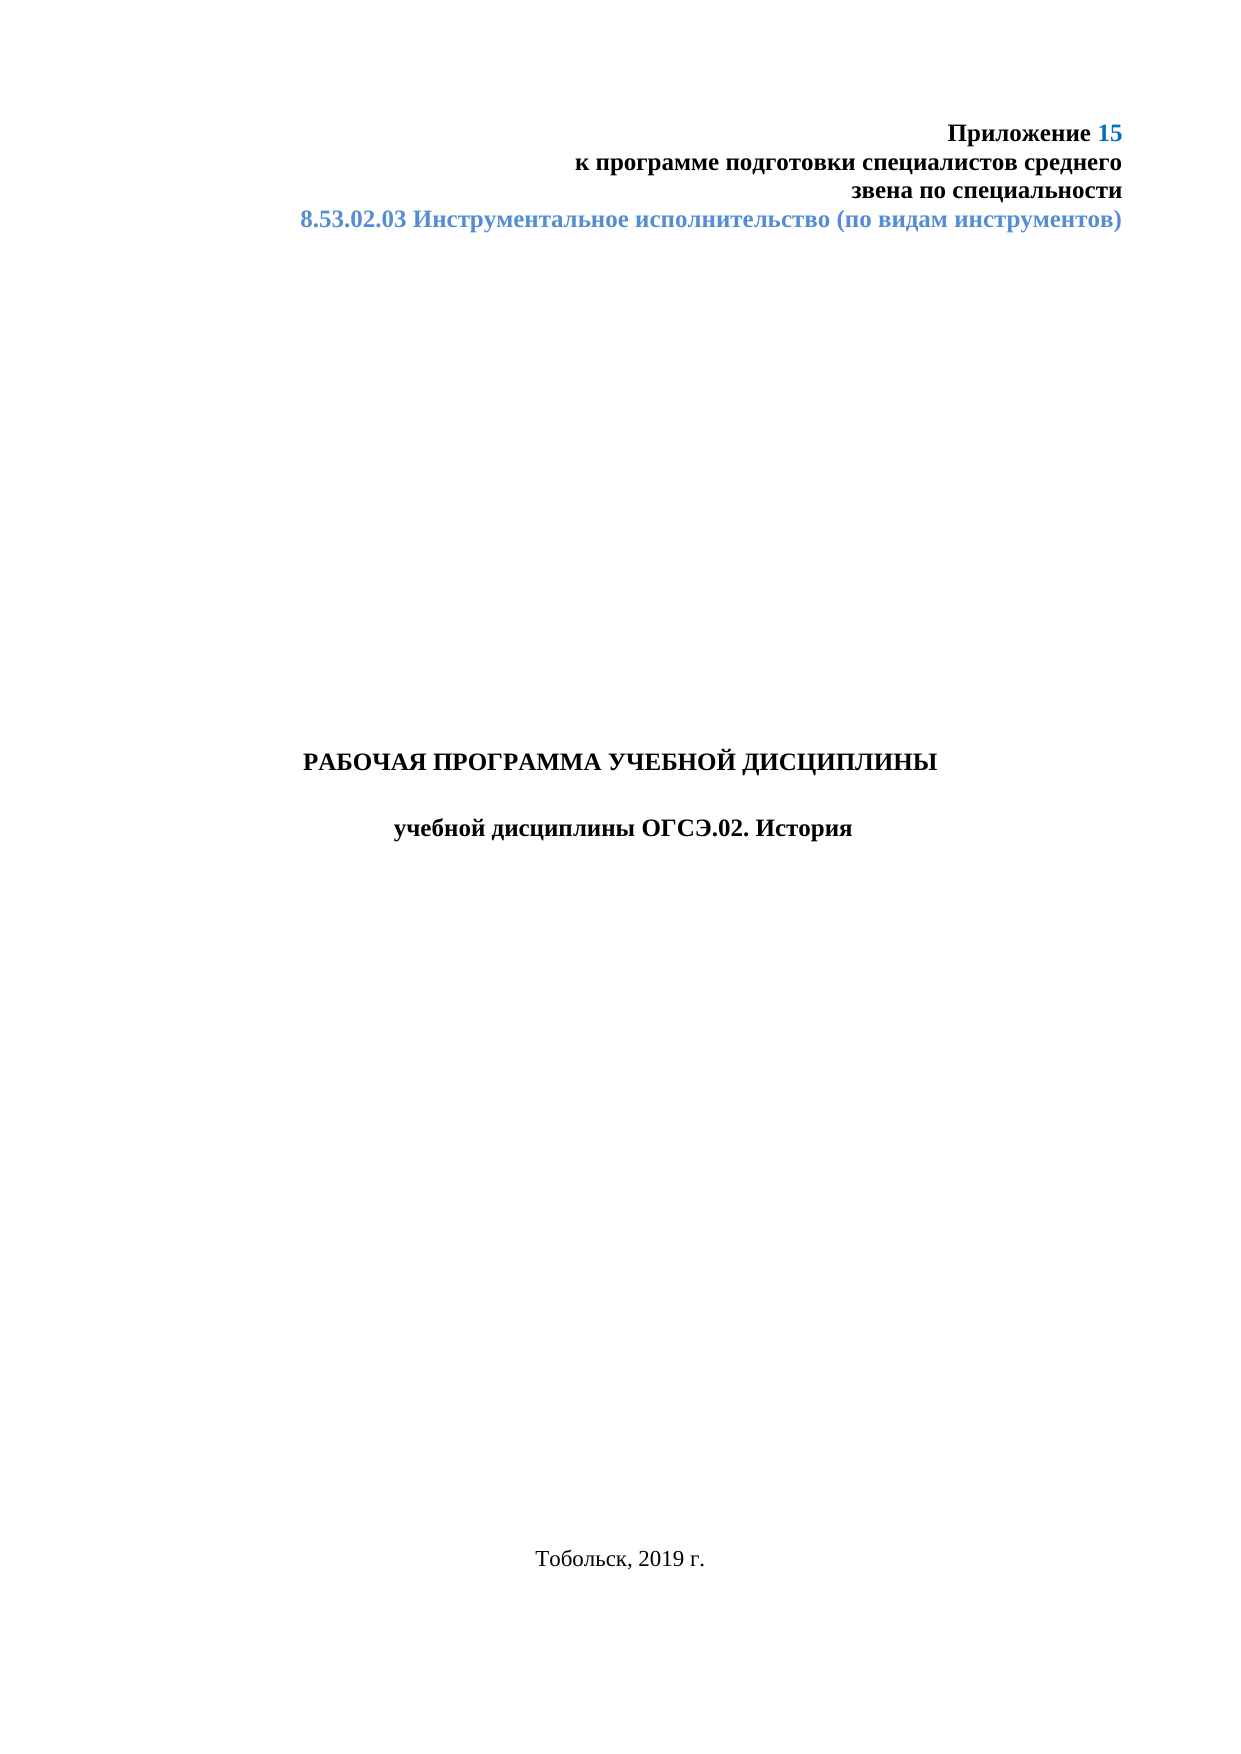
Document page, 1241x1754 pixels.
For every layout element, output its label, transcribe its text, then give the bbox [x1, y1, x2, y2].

text 8.53.02.03 Инструментальное исполнительство (по видам инструментов) [118, 204, 1122, 233]
text Тобольск, 2019 г. [118, 1545, 1122, 1571]
text звена по специальности [118, 176, 1122, 204]
text к программе подготовки специалистов среднего [118, 147, 1122, 176]
text Приложение 15 [118, 118, 1122, 147]
text учебной дисциплины ОГСЭ.02. История [118, 813, 1122, 841]
text Рабочая ПРОГРАММа УЧЕБНОЙ ДИСЦИПЛИНЫ [118, 747, 1122, 775]
